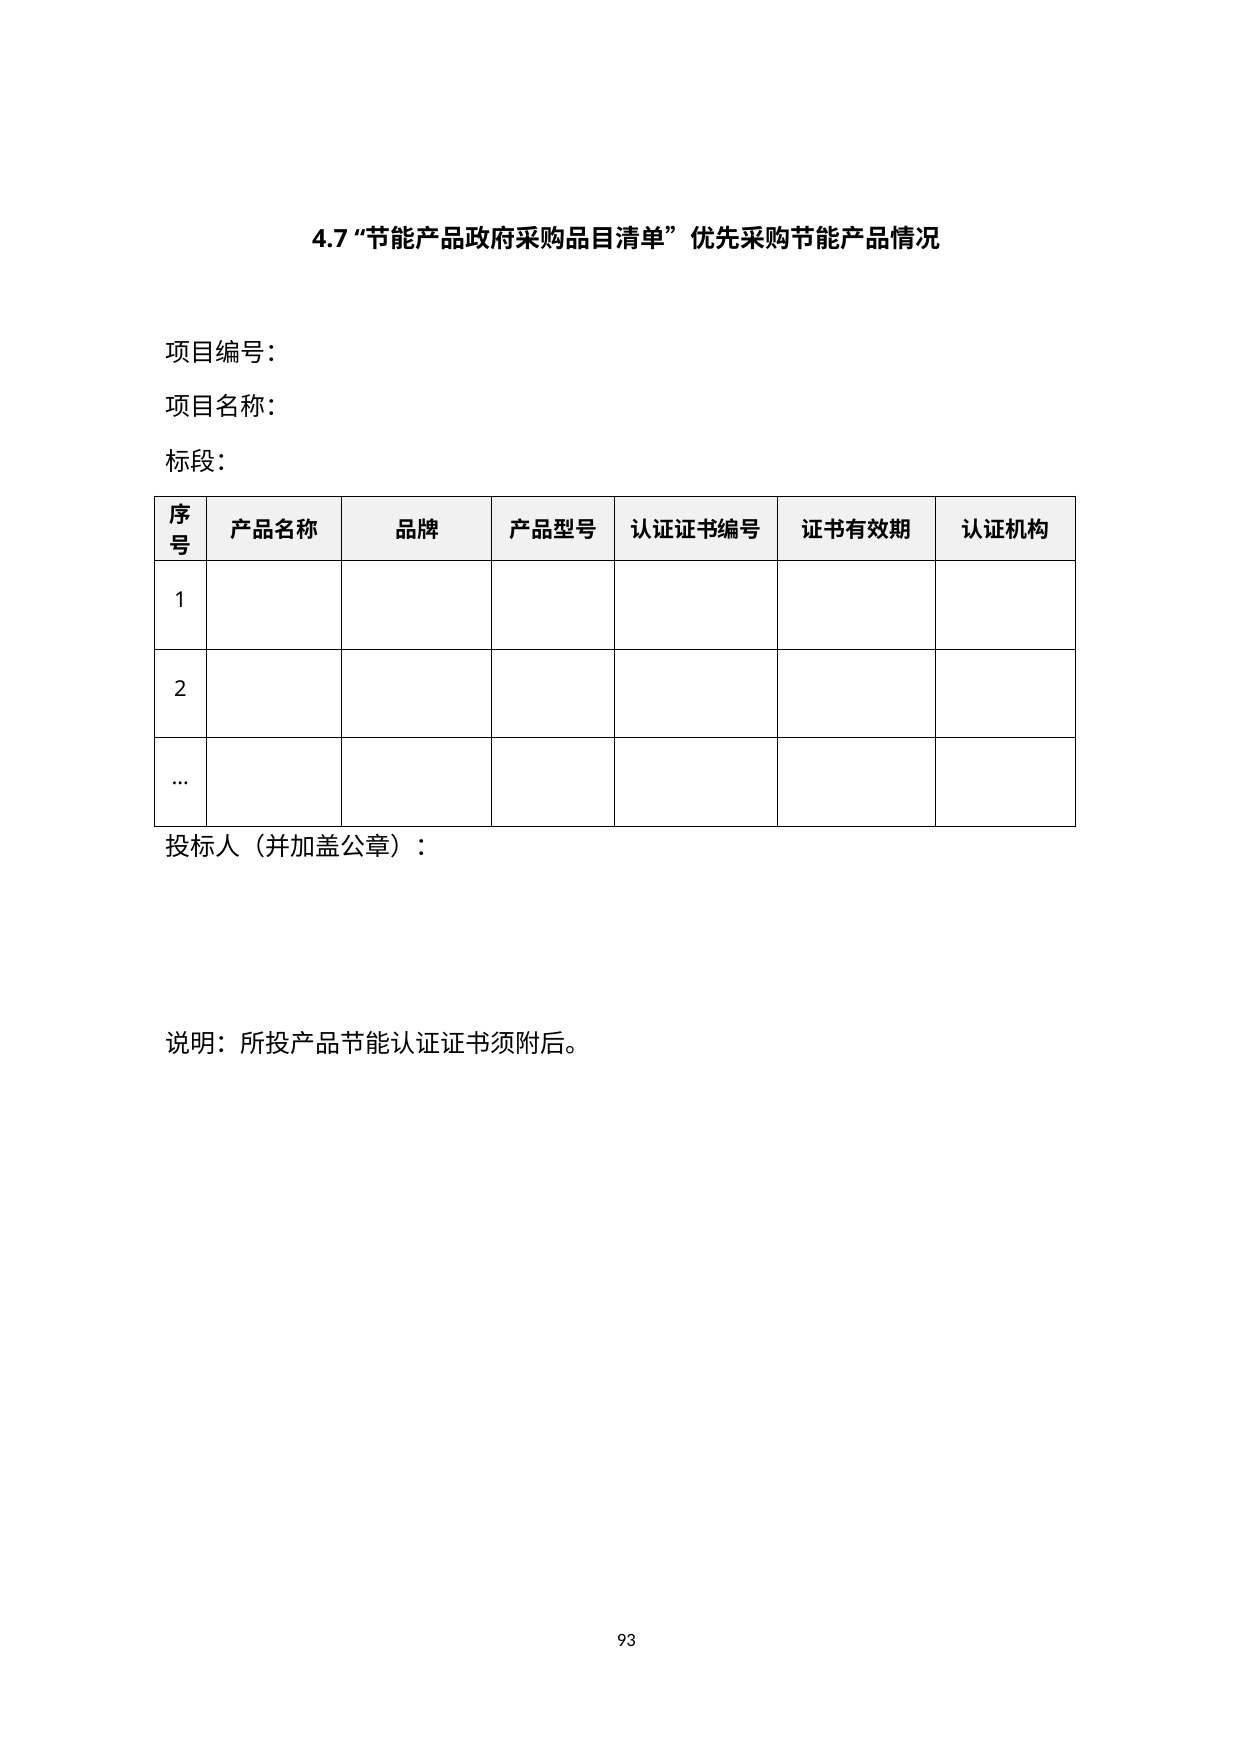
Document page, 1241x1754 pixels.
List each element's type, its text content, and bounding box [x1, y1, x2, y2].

table_cell [615, 561, 777, 648]
table_cell [778, 738, 935, 826]
table_cell [936, 650, 1075, 737]
table_cell [615, 738, 777, 826]
table_cell 1 [155, 561, 206, 648]
table_cell [778, 561, 935, 648]
table_cell [342, 650, 491, 737]
table_header 品牌 [342, 497, 491, 560]
text 投标人（并加盖公章）： [165, 827, 1087, 863]
table_header 认证机构 [936, 497, 1075, 560]
table_cell [492, 738, 614, 826]
text 项目名称： [165, 387, 1087, 423]
table_cell [207, 738, 341, 826]
table_cell [492, 650, 614, 737]
table_header 产品名称 [207, 497, 341, 560]
table_cell 2 [155, 650, 206, 737]
table_header 序号 [155, 497, 206, 560]
table_header 产品型号 [492, 497, 614, 560]
table_cell [936, 561, 1075, 648]
table_header 证书有效期 [778, 497, 935, 560]
table_cell [778, 650, 935, 737]
table_cell [207, 650, 341, 737]
text 项目编号： [165, 332, 1087, 369]
table_header 认证证书编号 [615, 497, 777, 560]
text 标段： [165, 441, 1087, 477]
table_cell … [155, 738, 206, 826]
text 说明：所投产品节能认证证书须附后。 [165, 1024, 1087, 1060]
table_cell [492, 561, 614, 648]
table_cell [936, 738, 1075, 826]
table_cell [615, 650, 777, 737]
table_cell [342, 561, 491, 648]
table_cell [342, 738, 491, 826]
text 4.7 “节能产品政府采购品目清单”优先采购节能产品情况 [165, 218, 1087, 255]
table_cell [207, 561, 341, 648]
